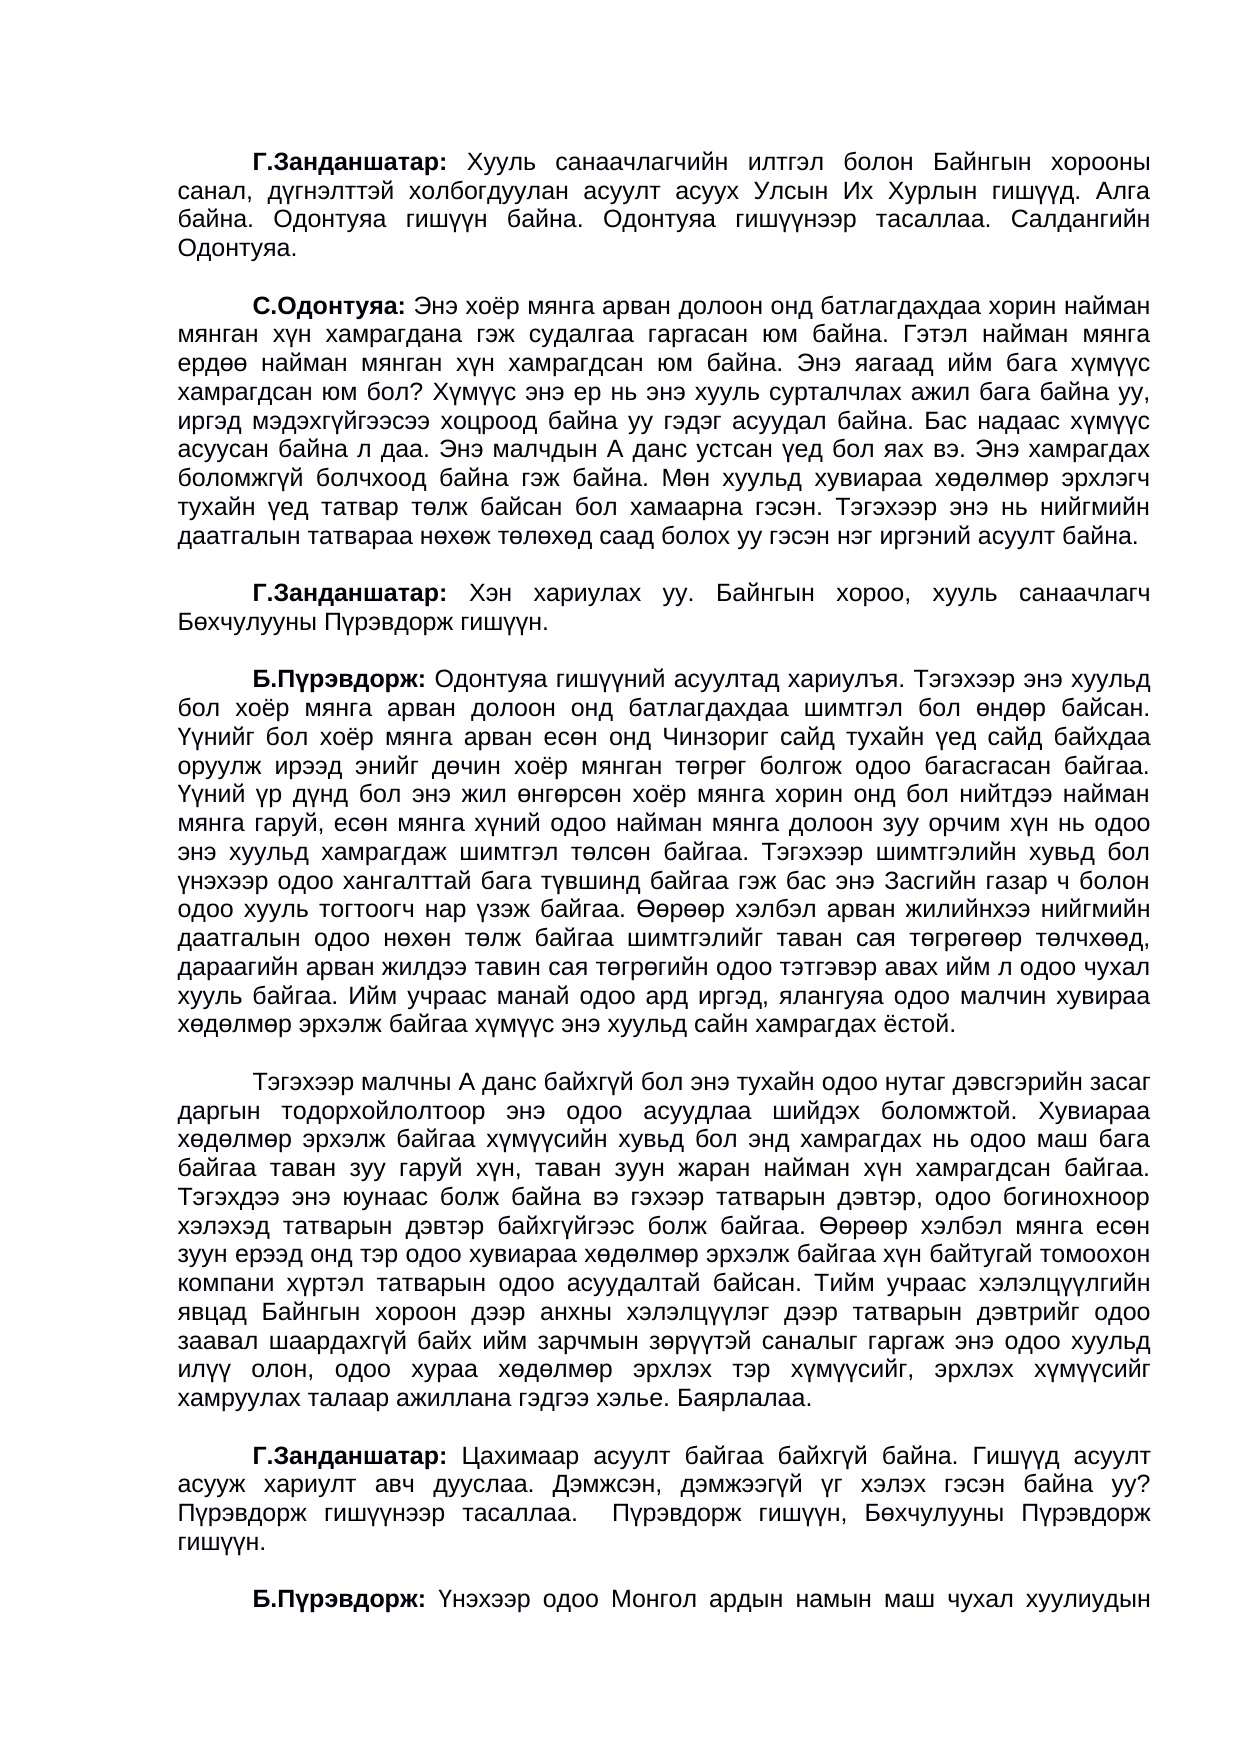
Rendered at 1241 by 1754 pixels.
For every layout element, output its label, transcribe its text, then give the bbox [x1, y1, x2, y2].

text Тэгэхээр малчны А данс байхгүй бол энэ тухайн одоо нутаг дэвсгэрийн засаг даргын тодорхойлолтоор энэ одоо асуудлаа шийдэх боломжтой. Хувиараа хөдөлмөр эрхэлж байгаа хүмүүсийн хувьд бол энд хамрагдах нь одоо маш бага байгаа таван зуу гаруй хүн, таван зуун жаран найман хүн хамрагдсан байгаа. Тэгэхдээ энэ юунаас болж байна вэ гэхээр татварын дэвтэр, одоо богинохноор хэлэхэд татварын дэвтэр байхгүйгээс болж байгаа. Өөрөөр хэлбэл мянга есөн зуун ерээд онд тэр одоо хувиараа хөдөлмөр эрхэлж байгаа хүн байтугай томоохон компани хүртэл татварын одоо асуудалтай байсан. Тийм учраас хэлэлцүүлгийн явцад Байнгын хороон дээр анхны хэлэлцүүлэг дээр татварын дэвтрийг одоо заавал шаардахгүй байх ийм зарчмын зөрүүтэй саналыг гаргаж энэ одоо хуульд илүү олон, одоо хураа хөдөлмөр эрхлэх тэр хүмүүсийг, эрхлэх хүмүүсийг хамруулах талаар ажиллана гэдгээ хэлье. Баярлалаа. [177, 1067, 1152, 1412]
text С.Одонтуяа: Энэ хоёр мянга арван долоон онд батлагдахдаа хорин найман мянган хүн хамрагдана гэж судалгаа гаргасан юм байна. Гэтэл найман мянга ердөө найман мянган хүн хамрагдсан юм байна. Энэ яагаад ийм бага хүмүүс хамрагдсан юм бол? Хүмүүс энэ ер нь энэ хууль сурталчлах ажил бага байна уу, иргэд мэдэхгүйгээсээ хоцроод байна уу гэдэг асуудал байна. Бас надаас хүмүүс асуусан байна л даа. Энэ малчдын А данс устсан үед бол яах вэ. Энэ хамрагдах боломжгүй болчхоод байна гэж байна. Мөн хуульд хувиараа хөдөлмөр эрхлэгч тухайн үед татвар төлж байсан бол хамаарна гэсэн. Тэгэхээр энэ нь нийгмийн даатгалын татвараа нөхөж төлөхөд саад болох уу гэсэн нэг иргэний асуулт байна. [177, 291, 1152, 549]
text Б.Пүрэвдорж: Одонтуяа гишүүний асуултад хариулъя. Тэгэхээр энэ хуульд бол хоёр мянга арван долоон онд батлагдахдаа шимтгэл бол өндөр байсан. Үүнийг бол хоёр мянга арван есөн онд Чинзориг сайд тухайн үед сайд байхдаа оруулж ирээд энийг дөчин хоёр мянган төгрөг болгож одоо багасгасан байгаа. Үүний үр дүнд бол энэ жил өнгөрсөн хоёр мянга хорин онд бол нийтдээ найман мянга гаруй, есөн мянга хүний одоо найман мянга долоон зуу орчим хүн нь одоо энэ хуульд хамрагдаж шимтгэл төлсөн байгаа. Тэгэхээр шимтгэлийн хувьд бол үнэхээр одоо хангалттай бага түвшинд байгаа гэж бас энэ Засгийн газар ч болон одоо хууль тогтоогч нар үзэж байгаа. Өөрөөр хэлбэл арван жилийнхээ нийгмийн даатгалын одоо нөхөн төлж байгаа шимтгэлийг таван сая төгрөгөөр төлчхөөд, дараагийн арван жилдээ тавин сая төгрөгийн одоо тэтгэвэр авах ийм л одоо чухал хууль байгаа. Ийм учраас манай одоо ард иргэд, ялангуяа одоо малчин хувираа хөдөлмөр эрхэлж байгаа хүмүүс энэ хуульд сайн хамрагдах ёстой. [177, 664, 1152, 1038]
text Г.Занданшатар: Хууль санаачлагчийн илтгэл болон Байнгын хорооны санал, дүгнэлттэй холбогдуулан асуулт асуух Улсын Их Хурлын гишүүд. Алга байна. Одонтуяа гишүүн байна. Одонтуяа гишүүнээр тасаллаа. Салдангийн Одонтуяа. [177, 147, 1152, 262]
text Г.Занданшатар: Хэн хариулах уу. Байнгын хороо, хууль санаачлагч Бөхчулууны Пүрэвдорж гишүүн. [177, 578, 1152, 636]
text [177, 1584, 1152, 1613]
text Г.Занданшатар: Цахимаар асуулт байгаа байхгүй байна. Гишүүд асуулт асууж хариулт авч дууслаа. Дэмжсэн, дэмжээгүй үг хэлэх гэсэн байна уу? Пүрэвдорж гишүүнээр тасаллаа. Пүрэвдорж гишүүн, Бөхчулууны Пүрэвдорж гишүүн. [177, 1441, 1152, 1556]
